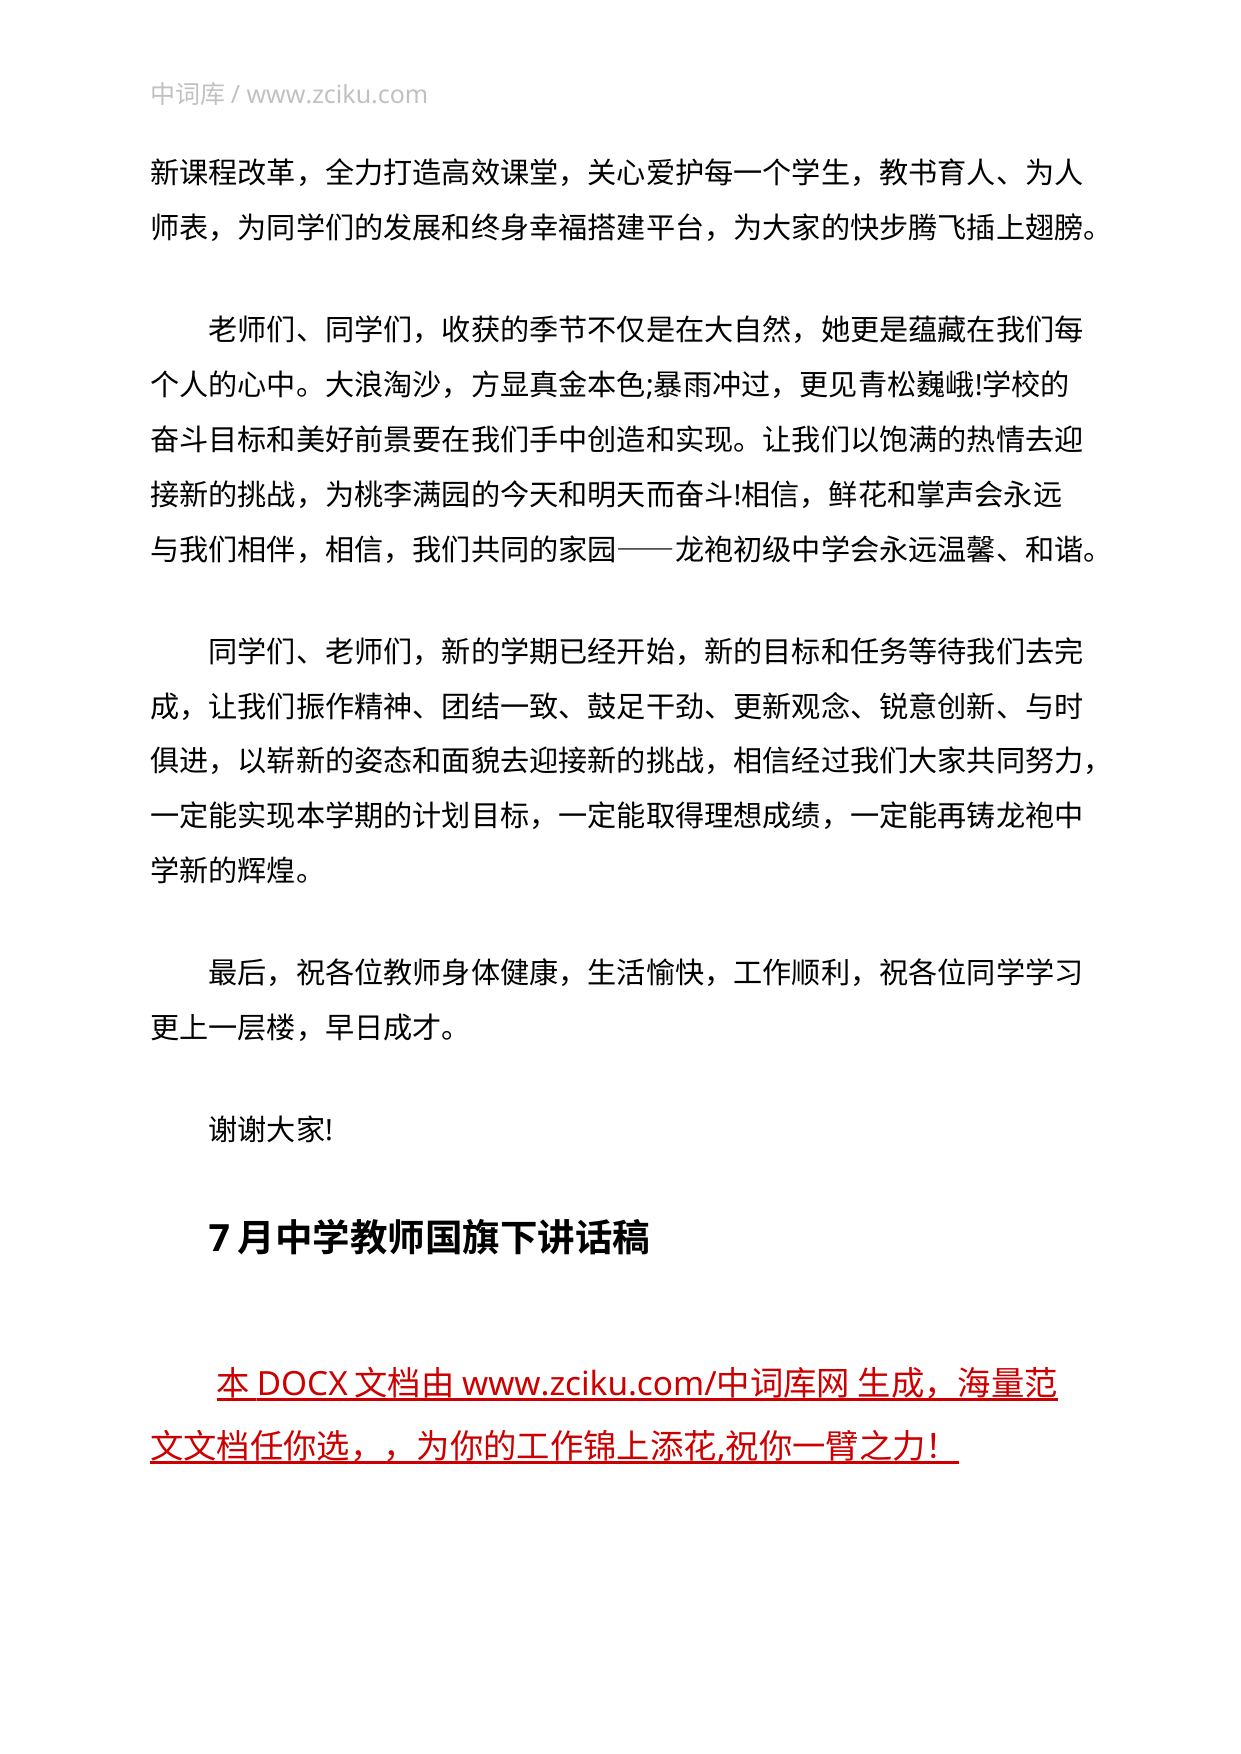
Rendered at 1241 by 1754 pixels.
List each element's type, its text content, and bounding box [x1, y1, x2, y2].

text 老师们、同学们，收获的季节不仅是在大自然，她更是蕴藏在我们每个人的心中。大浪淘沙，方显真金本色;暴雨冲过，更见青松巍峨!学校的奋斗目标和美好前景要在我们手中创造和实现。让我们以饱满的热情去迎接新的挑战，为桃李满园的今天和明天而奋斗!相信，鲜花和掌声会永远与我们相伴，相信，我们共同的家园——龙袍初级中学会永远温馨、和谐。 [150, 307, 1090, 569]
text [150, 150, 1090, 247]
text 同学们、老师们，新的学期已经开始，新的目标和任务等待我们去完成，让我们振作精神、团结一致、鼓足干劲、更新观念、锐意创新、与时俱进，以崭新的姿态和面貌去迎接新的挑战，相信经过我们大家共同努力，一定能实现本学期的计划目标，一定能取得理想成绩，一定能再铸龙袍中学新的辉煌。 [150, 628, 1090, 890]
text 7月中学教师国旗下讲话稿 [150, 1208, 1090, 1263]
text 本DOCX文档由 www.zciku.com/中词库网 生成，海量范文文档任你选，，为你的工作锦上添花,祝你一臂之力！ [150, 1357, 1090, 1468]
text 谢谢大家! [150, 1106, 1090, 1149]
text 最后，祝各位教师身体健康，生活愉快，工作顺利，祝各位同学学习更上一层楼，早日成才。 [150, 949, 1090, 1047]
